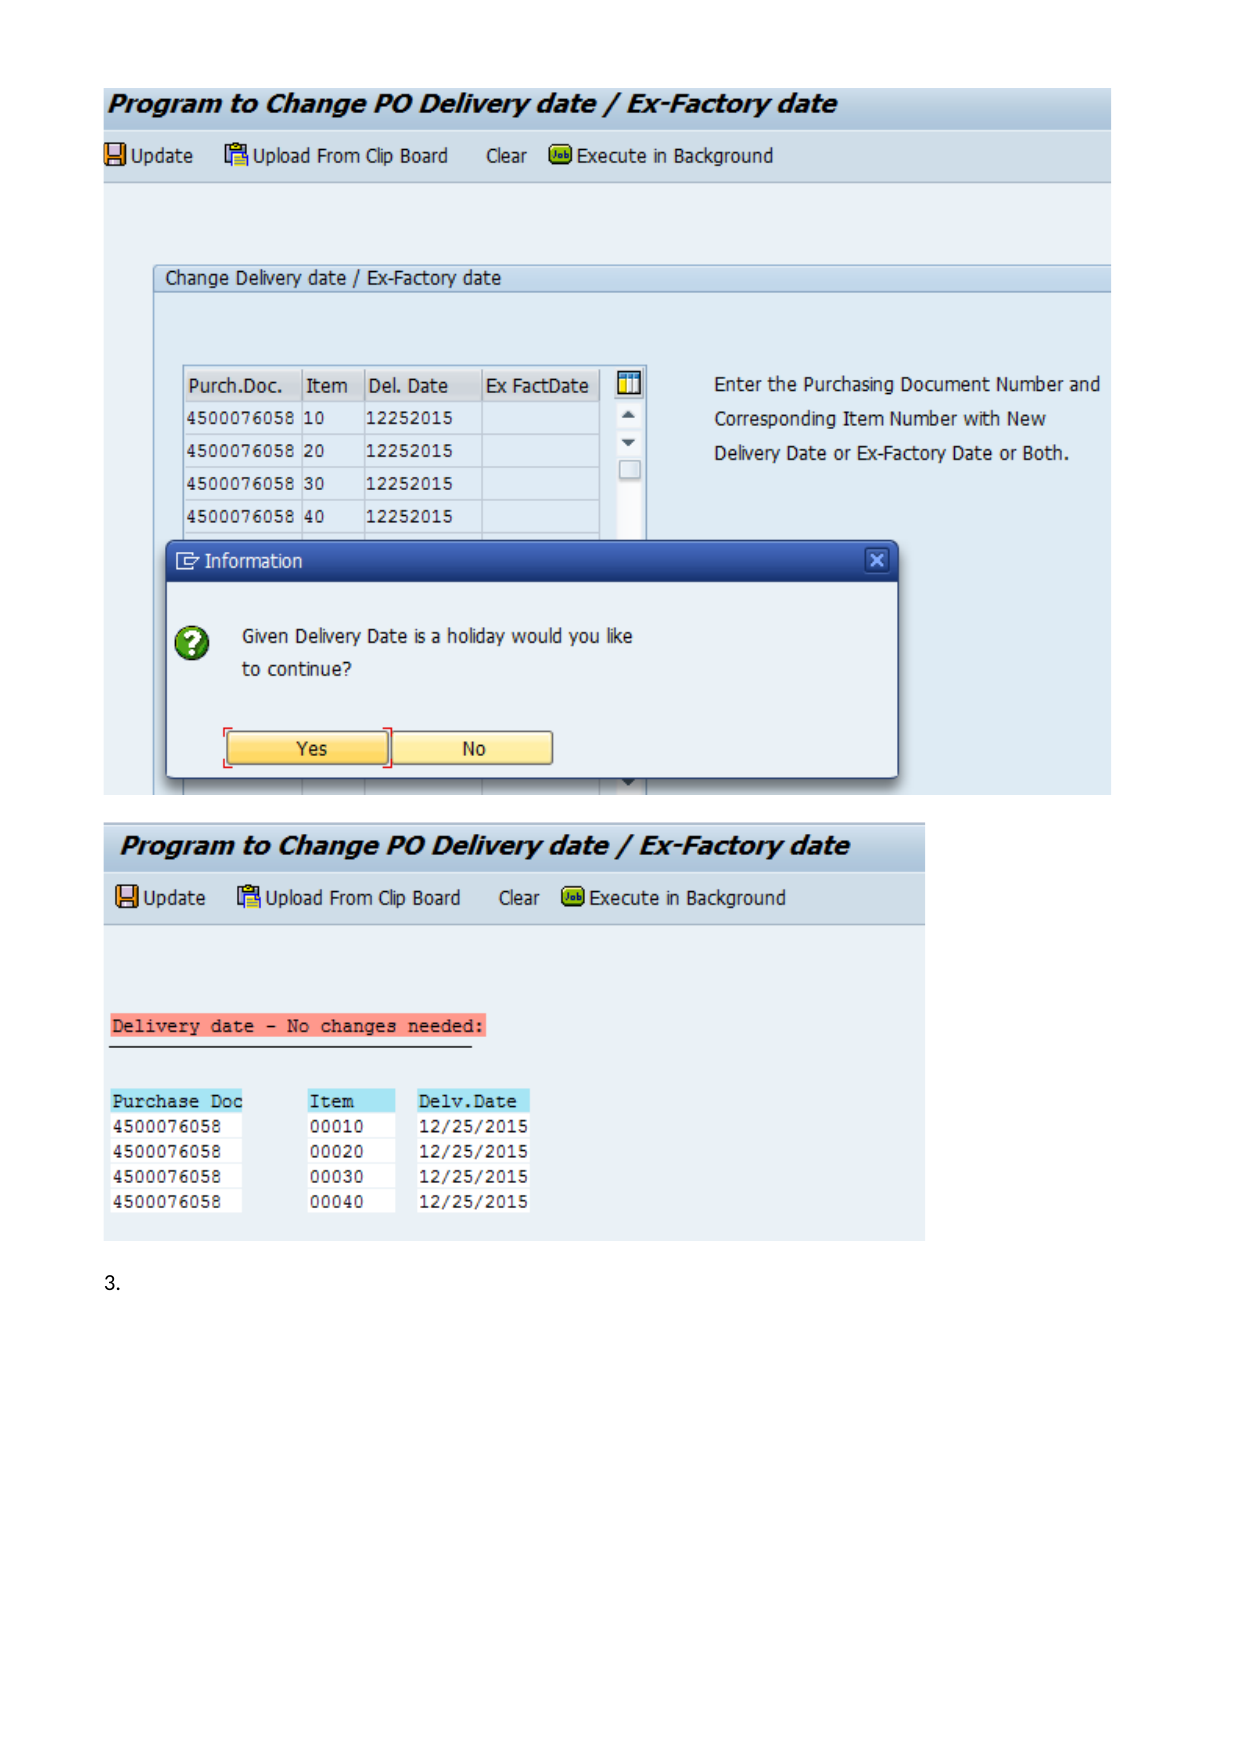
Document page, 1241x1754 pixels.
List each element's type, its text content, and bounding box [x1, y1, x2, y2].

picture [103, 822, 926, 1241]
picture [103, 88, 1112, 795]
text 3. [103, 1268, 1122, 1296]
